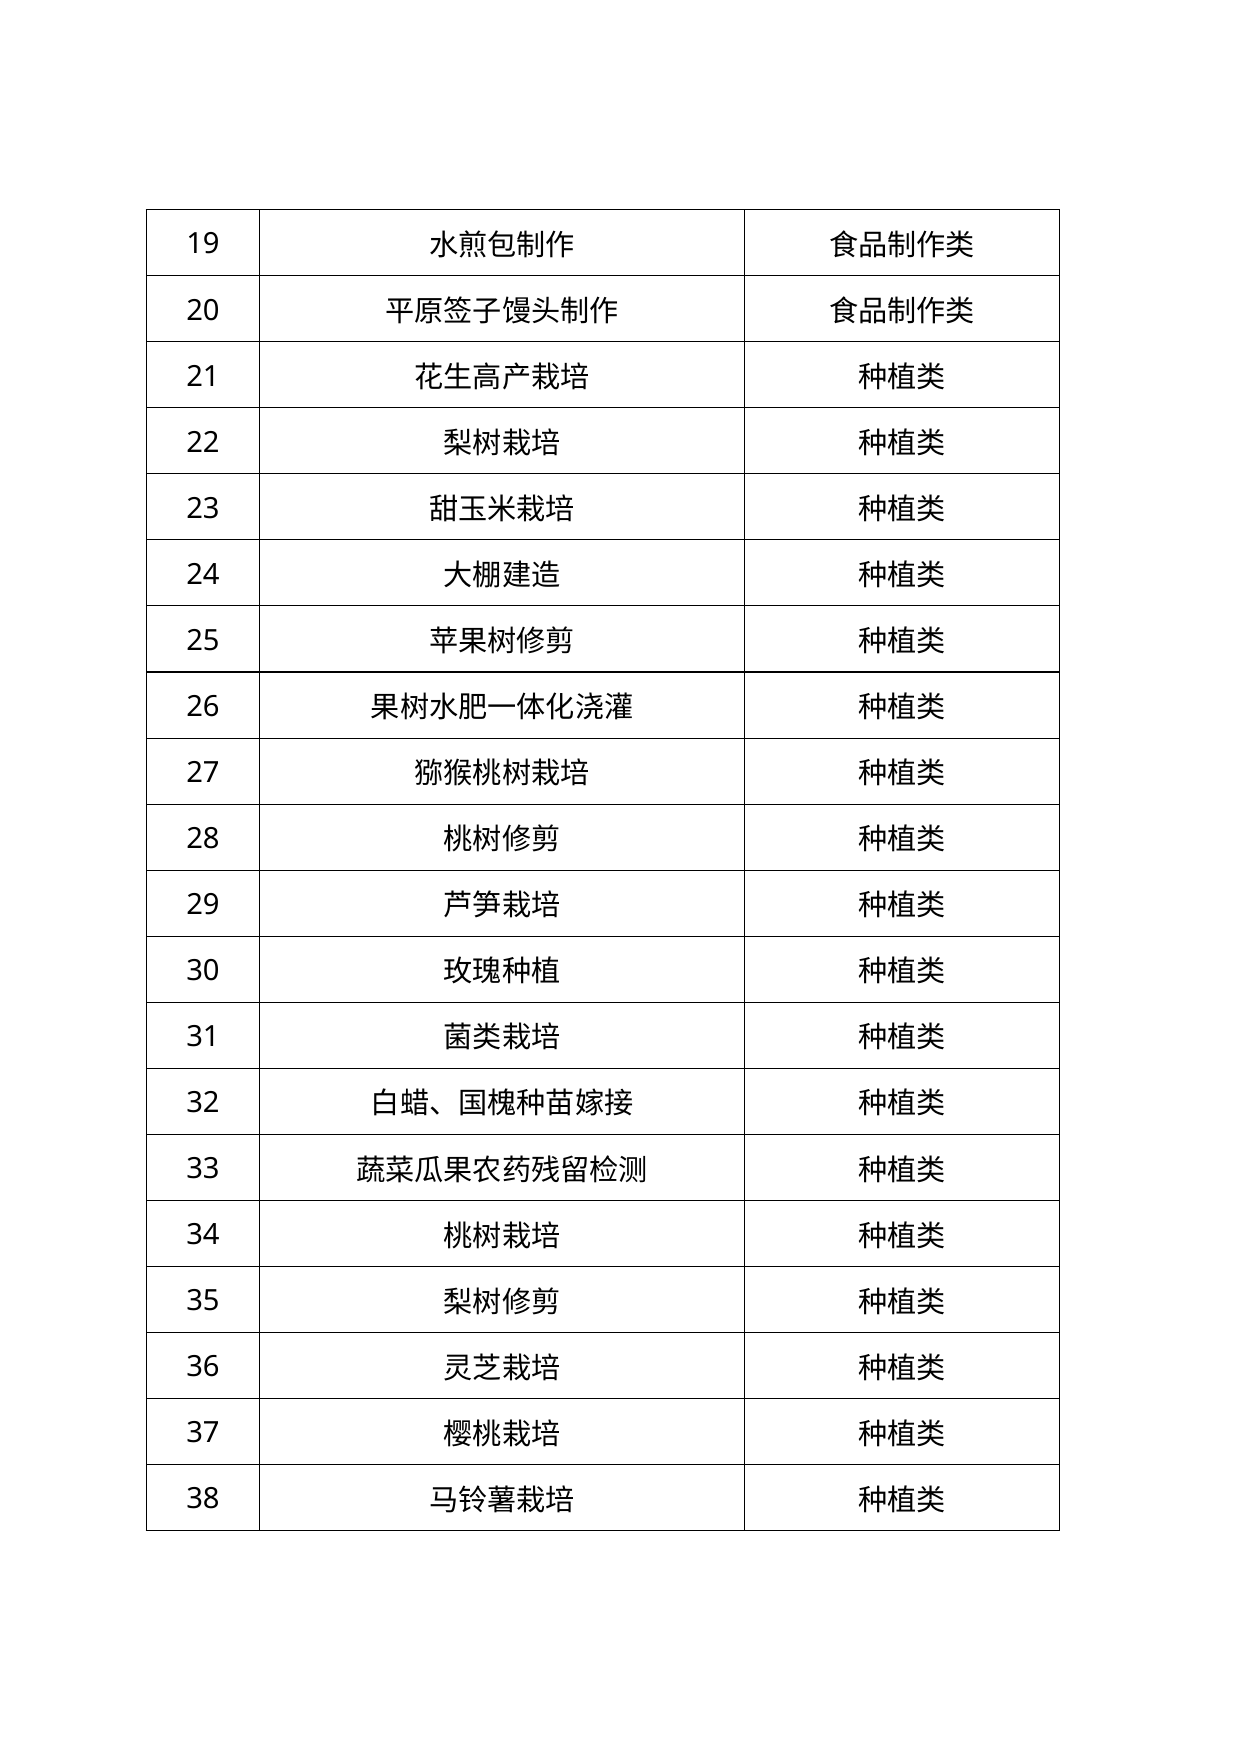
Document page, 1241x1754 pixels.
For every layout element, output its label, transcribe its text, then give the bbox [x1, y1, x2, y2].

table_cell 马铃薯栽培 [260, 1465, 744, 1530]
table_cell 梨树栽培 [260, 408, 744, 473]
table_cell 20 [147, 276, 259, 341]
table_cell 梨树修剪 [260, 1267, 744, 1332]
table_cell 种植类 [745, 1003, 1059, 1068]
table_cell 食品制作类 [745, 210, 1059, 275]
table_cell 食品制作类 [745, 276, 1059, 341]
table_cell 大棚建造 [260, 540, 744, 605]
table_cell 种植类 [745, 1069, 1059, 1134]
table_cell 樱桃栽培 [260, 1399, 744, 1464]
table_cell 蔬菜瓜果农药残留检测 [260, 1135, 744, 1200]
table_cell 玫瑰种植 [260, 937, 744, 1002]
table_cell 35 [147, 1267, 259, 1332]
table_cell 26 [147, 673, 259, 737]
table_cell 27 [147, 739, 259, 803]
table_cell 种植类 [745, 673, 1059, 737]
table_cell 芦笋栽培 [260, 871, 744, 936]
table_cell 21 [147, 342, 259, 407]
table_cell 桃树修剪 [260, 805, 744, 869]
table_cell 32 [147, 1069, 259, 1134]
table_cell 种植类 [745, 1135, 1059, 1200]
table_cell 种植类 [745, 540, 1059, 605]
table_cell 白蜡、国槐种苗嫁接 [260, 1069, 744, 1134]
table_cell 30 [147, 937, 259, 1002]
table_cell 种植类 [745, 937, 1059, 1002]
table_cell 种植类 [745, 474, 1059, 539]
table_cell 平原签子馒头制作 [260, 276, 744, 341]
table_cell 甜玉米栽培 [260, 474, 744, 539]
table_cell 种植类 [745, 1201, 1059, 1266]
table_cell 36 [147, 1333, 259, 1398]
table_cell 种植类 [745, 408, 1059, 473]
table_cell 31 [147, 1003, 259, 1068]
table_cell 果树水肥一体化浇灌 [260, 673, 744, 737]
table_cell 种植类 [745, 606, 1059, 671]
table_cell 19 [147, 210, 259, 275]
table_cell 花生高产栽培 [260, 342, 744, 407]
table_cell 29 [147, 871, 259, 936]
table_cell 38 [147, 1465, 259, 1530]
table_cell 桃树栽培 [260, 1201, 744, 1266]
table_cell 种植类 [745, 1399, 1059, 1464]
table_cell 种植类 [745, 1267, 1059, 1332]
table_cell 23 [147, 474, 259, 539]
table_cell 苹果树修剪 [260, 606, 744, 671]
table_cell 种植类 [745, 1333, 1059, 1398]
table_cell 37 [147, 1399, 259, 1464]
table_cell 33 [147, 1135, 259, 1200]
table_cell 25 [147, 606, 259, 671]
table_cell 菌类栽培 [260, 1003, 744, 1068]
table_cell 种植类 [745, 805, 1059, 869]
table_cell 种植类 [745, 739, 1059, 803]
table_cell 24 [147, 540, 259, 605]
table_cell 种植类 [745, 871, 1059, 936]
table_cell 灵芝栽培 [260, 1333, 744, 1398]
table_cell 种植类 [745, 1465, 1059, 1530]
table_cell 22 [147, 408, 259, 473]
table_cell 28 [147, 805, 259, 869]
table_cell 猕猴桃树栽培 [260, 739, 744, 803]
table_cell 34 [147, 1201, 259, 1266]
table_cell 种植类 [745, 342, 1059, 407]
table_cell 水煎包制作 [260, 210, 744, 275]
